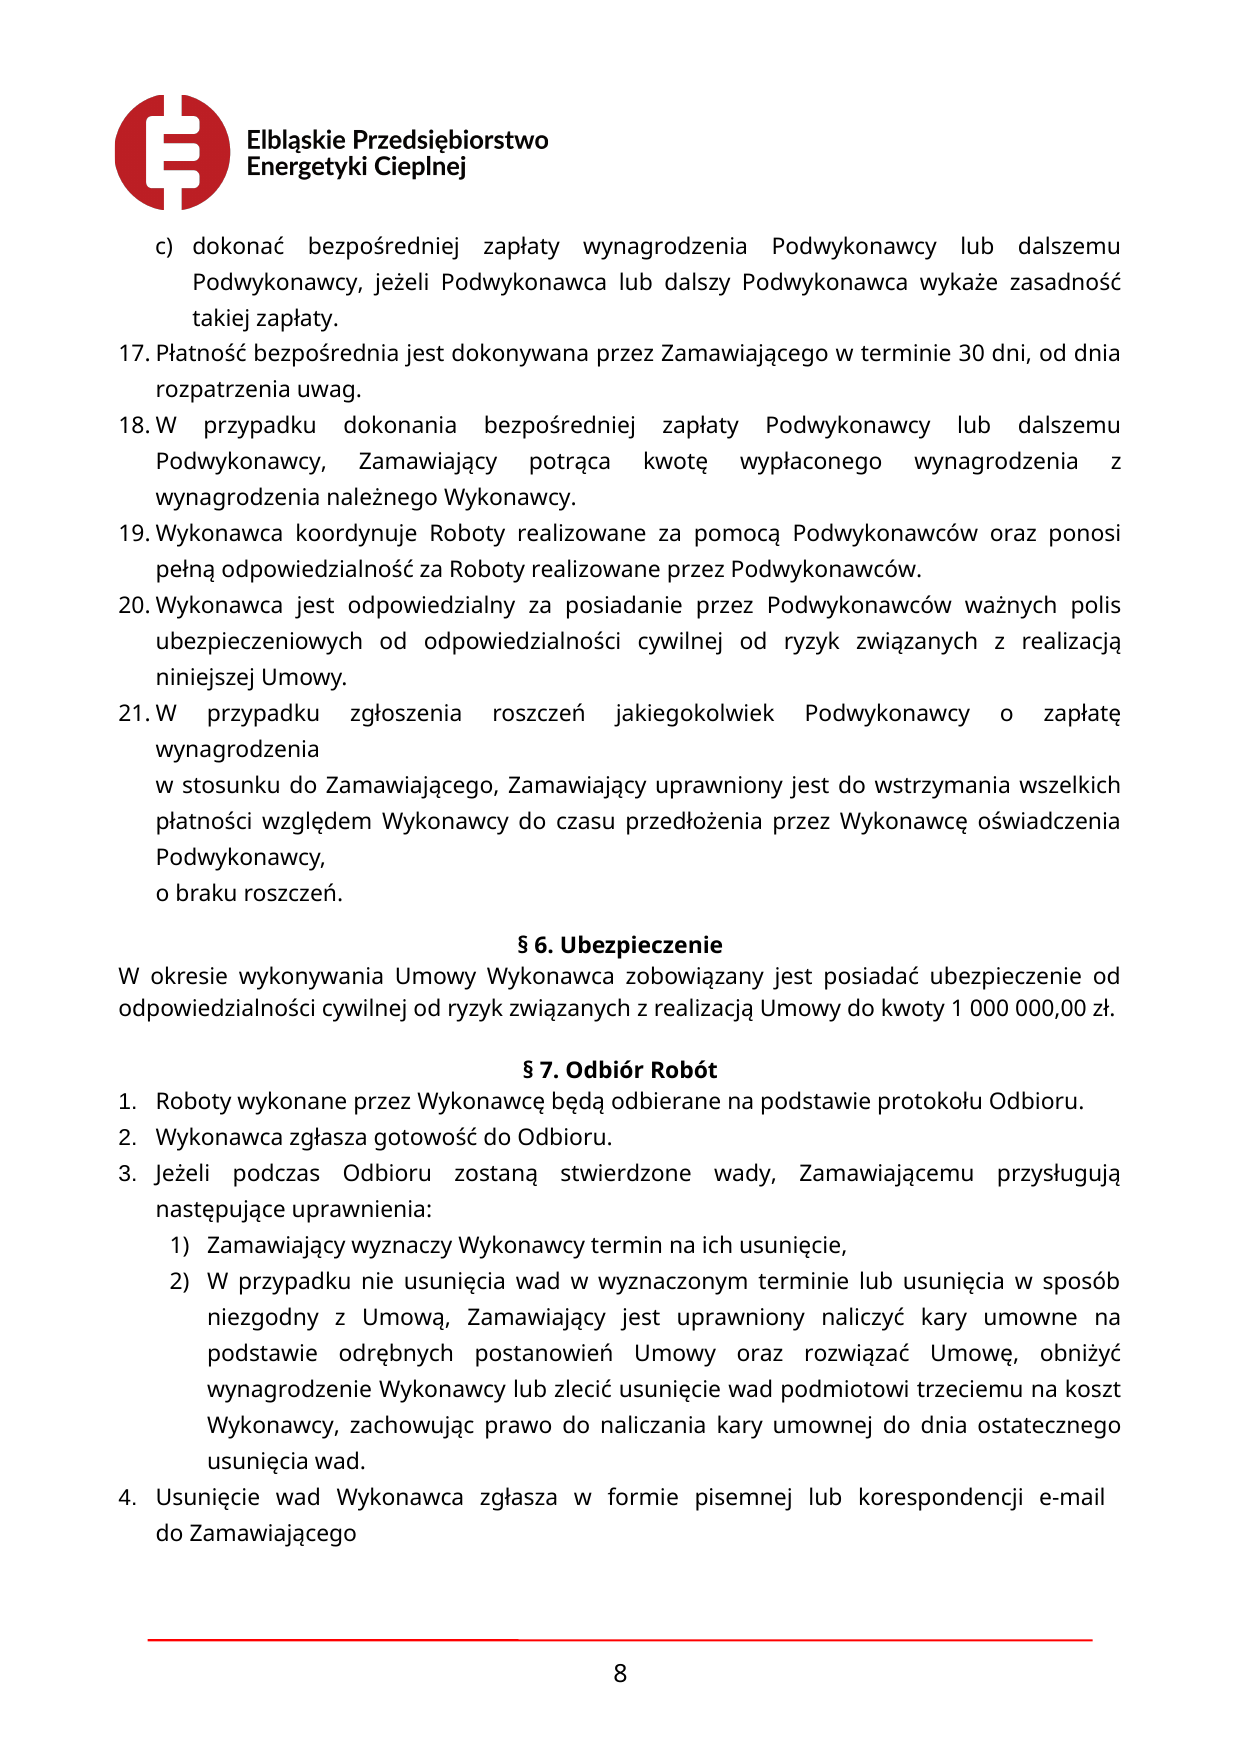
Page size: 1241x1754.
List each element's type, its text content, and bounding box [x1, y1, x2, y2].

list Wykonawca koordynuje Roboty realizowane za pomocą Podwykonawców oraz ponosi pełną odpowiedzialność za Roboty realizowane przez Podwykonawców. [118, 517, 1122, 584]
text W okresie wykonywania Umowy Wykonawca zobowiązany jest posiadać ubezpieczenie od odpowiedzialności cywilnej od ryzyk związanych z realizacją Umowy do kwoty 1 000 000,00 zł. [118, 960, 1122, 1023]
picture [114, 95, 549, 210]
list Roboty wykonane przez Wykonawcę będą odbierane na podstawie protokołu Odbioru. [118, 1085, 1122, 1117]
text § 7. Odbiór Robót [118, 1054, 1122, 1085]
list W przypadku dokonania bezpośredniej zapłaty Podwykonawcy lub dalszemu Podwykonawcy, Zamawiający potrąca kwotę wypłaconego wynagrodzenia z wynagrodzenia należnego Wykonawcy. [118, 409, 1122, 512]
list Jeżeli podczas Odbioru zostaną stwierdzone wady, Zamawiającemu przysługują następujące uprawnienia: [118, 1157, 1122, 1224]
text § 6. Ubezpieczenie [118, 929, 1122, 960]
list Wykonawca zgłasza gotowość do Odbioru. [118, 1121, 1122, 1152]
list Płatność bezpośrednia jest dokonywana przez Zamawiającego w terminie 30 dni, od dnia rozpatrzenia uwag. [118, 337, 1122, 404]
list Zamawiający wyznaczy Wykonawcy termin na ich usunięcie, [169, 1229, 1122, 1260]
list W przypadku nie usunięcia wad w wyznaczonym terminie lub usunięcia w sposób niezgodny z Umową, Zamawiający jest uprawniony naliczyć kary umowne na podstawie odrębnych postanowień Umowy oraz rozwiązać Umowę, obniżyć wynagrodzenie Wykonawcy lub zlecić usunięcie wad podmiotowi trzeciemu na koszt Wykonawcy, zachowując prawo do naliczania kary umownej do dnia ostatecznego usunięcia wad. [169, 1265, 1122, 1476]
list Wykonawca jest odpowiedzialny za posiadanie przez Podwykonawców ważnych polis ubezpieczeniowych od odpowiedzialności cywilnej od ryzyk związanych z realizacją niniejszej Umowy. [118, 589, 1122, 692]
list W przypadku zgłoszenia roszczeń jakiegokolwiek Podwykonawcy o zapłatę wynagrodzenia w stosunku do Zamawiającego, Zamawiający uprawniony jest do wstrzymania wszelkich płatności względem Wykonawcy do czasu przedłożenia przez Wykonawcę oświadczenia Podwykonawcy, o braku roszczeń. [118, 697, 1122, 908]
list dokonać bezpośredniej zapłaty wynagrodzenia Podwykonawcy lub dalszemu Podwykonawcy, jeżeli Podwykonawca lub dalszy Podwykonawca wykaże zasadność takiej zapłaty. [155, 229, 1122, 333]
list Usunięcie wad Wykonawca zgłasza w formie pisemnej lub korespondencji e-mail do Zamawiającego [118, 1481, 1122, 1548]
